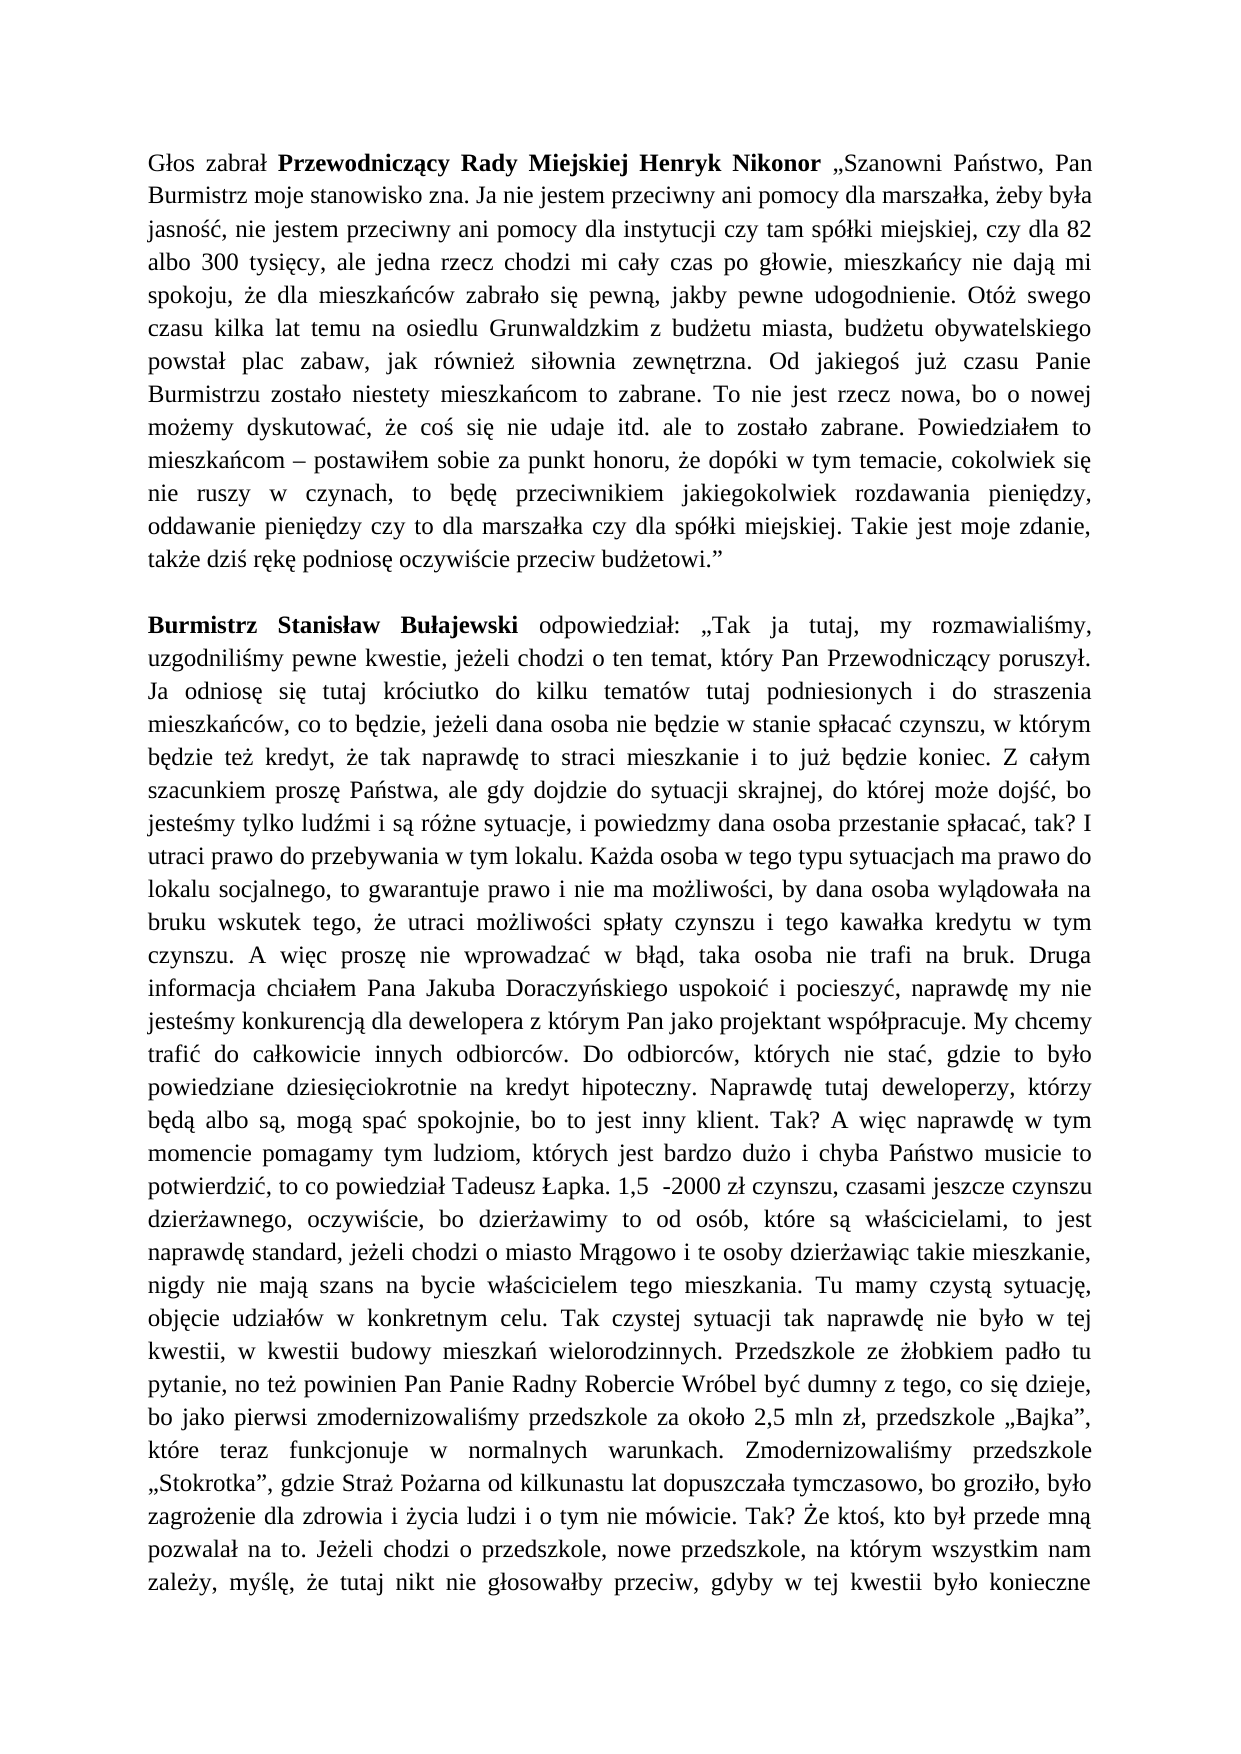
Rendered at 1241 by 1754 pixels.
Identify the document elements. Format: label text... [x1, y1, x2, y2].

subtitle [148, 610, 1093, 1596]
subtitle Głos zabrał Przewodniczący Rady Miejskiej Henryk Nikonor „Szanowni Państwo, Pan Burmistrz moje stanowisko zna. Ja nie jestem przeciwny ani pomocy dla marszałka, żeby była jasność, nie jestem przeciwny ani pomocy dla instytucji czy tam spółki miejskiej, czy dla 82 albo 300 tysięcy, ale jedna rzecz chodzi mi cały czas po głowie, mieszkańcy nie dają mi spokoju, że dla mieszkańców zabrało się pewną, jakby pewne udogodnienie. Otóż swego czasu kilka lat temu na osiedlu Grunwaldzkim z budżetu miasta, budżetu obywatelskiego powstał plac zabaw, jak również siłownia zewnętrzna. Od jakiegoś już czasu Panie Burmistrzu zostało niestety mieszkańcom to zabrane. To nie jest rzecz nowa, bo o nowej możemy dyskutować, że coś się nie udaje itd. ale to zostało zabrane. Powiedziałem to mieszkańcom – postawiłem sobie za punkt honoru, że dopóki w tym temacie, cokolwiek się nie ruszy w czynach, to będę przeciwnikiem jakiegokolwiek rozdawania pieniędzy, oddawanie pieniędzy czy to dla marszałka czy dla spółki miejskiej. Takie jest moje zdanie, także dziś rękę podniosę oczywiście przeciw budżetowi.” [148, 148, 1093, 573]
